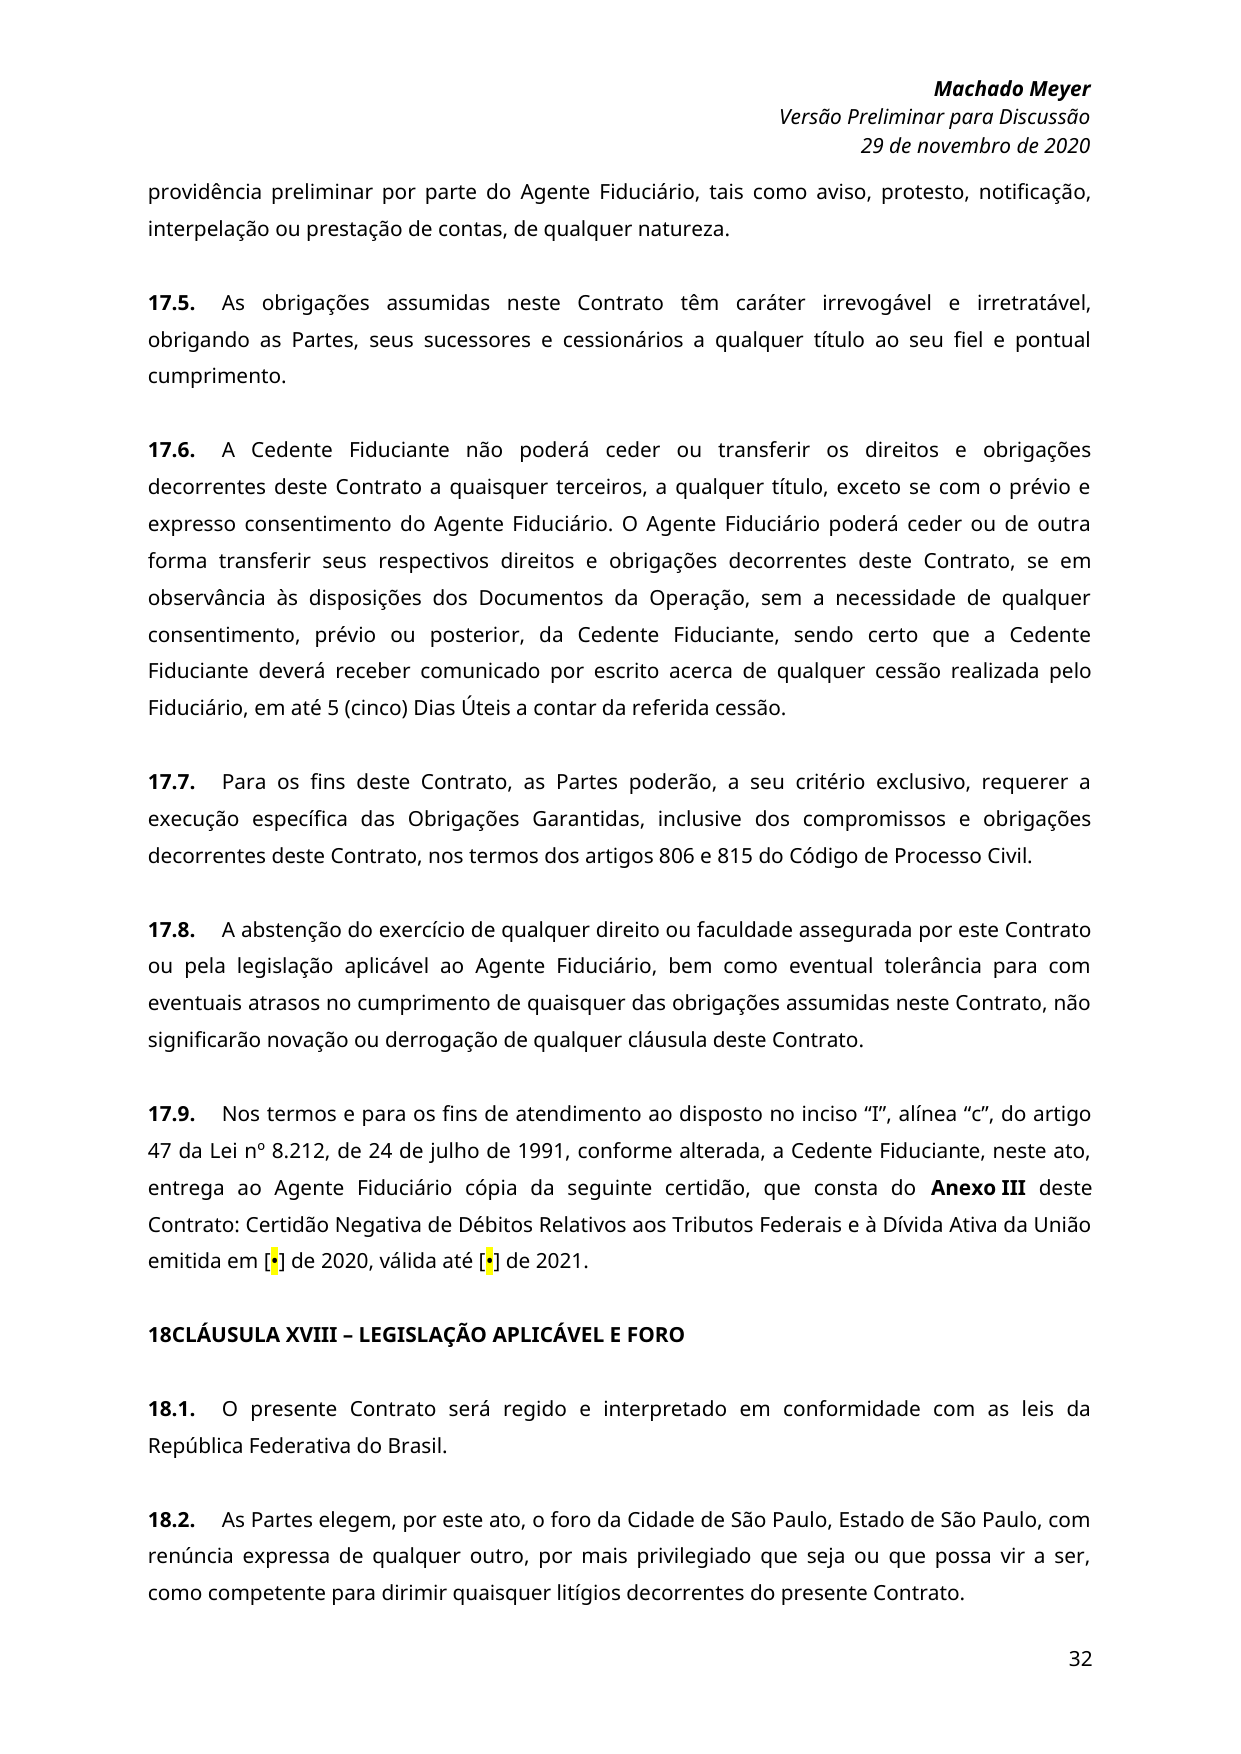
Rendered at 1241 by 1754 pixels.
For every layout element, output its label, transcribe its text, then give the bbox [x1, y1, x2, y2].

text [148, 177, 1092, 242]
text Nos termos e para os fins de atendimento ao disposto no inciso “I”, alínea “c”, do artigo 47 da Lei nº 8.212, de 24 de julho de 1991, conforme alterada, a Cedente Fiduciante, neste ato, entrega ao Agente Fiduciário cópia da seguinte certidão, que consta do Anexo III deste Contrato: Certidão Negativa de Débitos Relativos aos Tributos Federais e à Dívida Ativa da União emitida em [•] de 2020, válida até [•] de 2021. [148, 1099, 1092, 1275]
text A abstenção do exercício de qualquer direito ou faculdade assegurada por este Contrato ou pela legislação aplicável ao Agente Fiduciário, bem como eventual tolerância para com eventuais atrasos no cumprimento de quaisquer das obrigações assumidas neste Contrato, não significarão novação ou derrogação de qualquer cláusula deste Contrato. [148, 915, 1092, 1054]
text CLÁUSULA XVIII – LEGISLAÇÃO APLICÁVEL E FORO [148, 1320, 1092, 1349]
text A Cedente Fiduciante não poderá ceder ou transferir os direitos e obrigações decorrentes deste Contrato a quaisquer terceiros, a qualquer título, exceto se com o prévio e expresso consentimento do Agente Fiduciário. O Agente Fiduciário poderá ceder ou de outra forma transferir seus respectivos direitos e obrigações decorrentes deste Contrato, se em observância às disposições dos Documentos da Operação, sem a necessidade de qualquer consentimento, prévio ou posterior, da Cedente Fiduciante, sendo certo que a Cedente Fiduciante deverá receber comunicado por escrito acerca de qualquer cessão realizada pelo Fiduciário, em até 5 (cinco) Dias Úteis a contar da referida cessão. [148, 435, 1092, 722]
text O presente Contrato será regido e interpretado em conformidade com as leis da República Federativa do Brasil. [148, 1394, 1092, 1459]
text Para os fins deste Contrato, as Partes poderão, a seu critério exclusivo, requerer a execução específica das Obrigações Garantidas, inclusive dos compromissos e obrigações decorrentes deste Contrato, nos termos dos artigos 806 e 815 do Código de Processo Civil. [148, 767, 1092, 869]
text As obrigações assumidas neste Contrato têm caráter irrevogável e irretratável, obrigando as Partes, seus sucessores e cessionários a qualquer título ao seu fiel e pontual cumprimento. [148, 288, 1092, 390]
text As Partes elegem, por este ato, o foro da Cidade de São Paulo, Estado de São Paulo, com renúncia expressa de qualquer outro, por mais privilegiado que seja ou que possa vir a ser, como competente para dirimir quaisquer litígios decorrentes do presente Contrato. [148, 1505, 1092, 1607]
